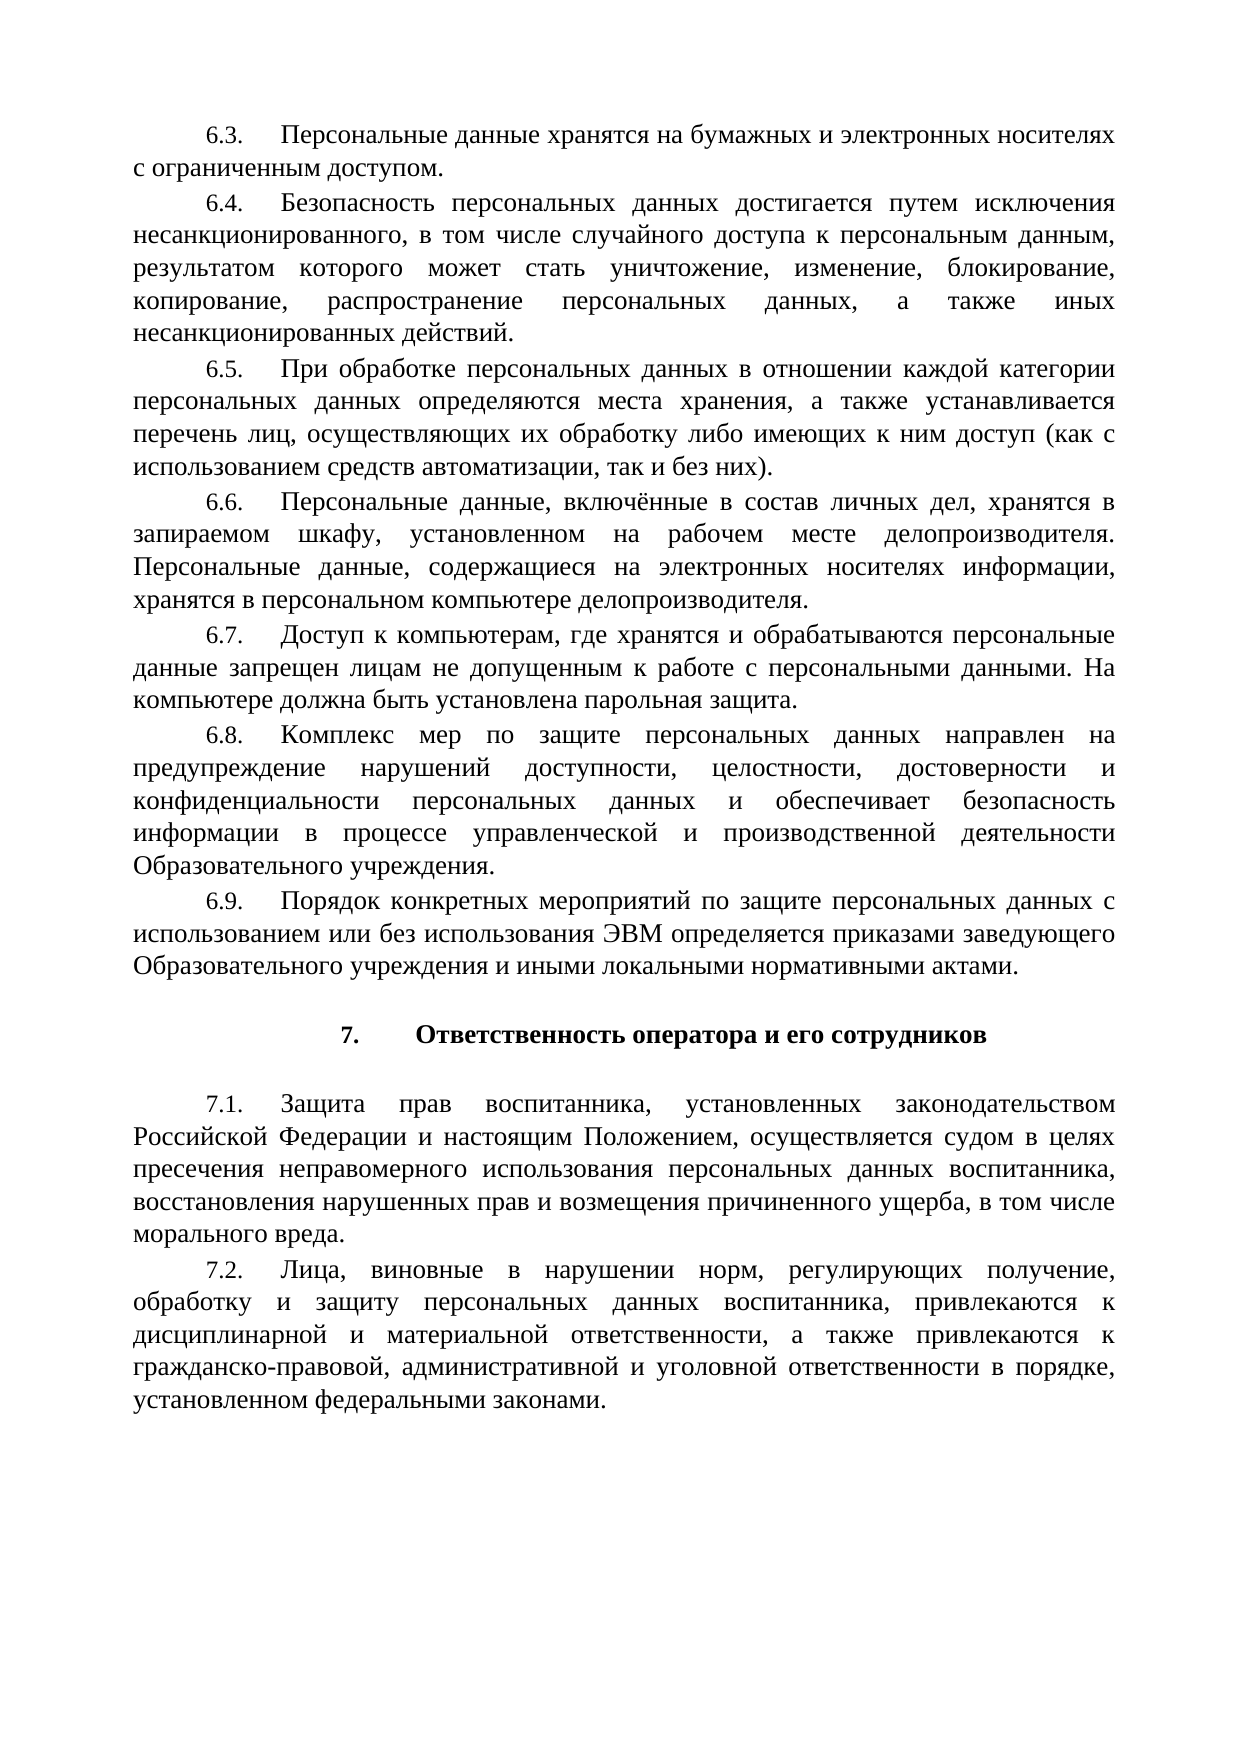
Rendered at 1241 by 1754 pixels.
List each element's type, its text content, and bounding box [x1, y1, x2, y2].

list Безопасность персональных данных достигается путем исключения несанкционированного, в том числе случайного доступа к персональным данным, результатом которого может стать уничтожение, изменение, блокирование, копирование, распространение персональных данных, а также иных несанкционированных действий. [133, 186, 1117, 348]
list При обработке персональных данных в отношении каждой категории персональных данных определяются места хранения, а также устанавливается перечень лиц, осуществляющих их обработку либо имеющих к ним доступ (как с использованием средств автоматизации, так и без них). [133, 352, 1117, 481]
list Защита прав воспитанника, установленных законодательством Российской Федерации и настоящим Положением, осуществляется судом в целях пресечения неправомерного использования персональных данных воспитанника, восстановления нарушенных прав и возмещения причиненного ущерба, в том числе морального вреда. [133, 1087, 1117, 1248]
list Персональные данные хранятся на бумажных и электронных носителях с ограниченным доступом. [133, 118, 1117, 182]
list Ответственность оператора и его сотрудников [133, 1018, 1122, 1049]
list Комплекс мер по защите персональных данных направлен на предупреждение нарушений доступности, целостности, достоверности и конфиденциальности персональных данных и обеспечивает безопасность информации в процессе управленческой и производственной деятельности Образовательного учреждения. [133, 718, 1117, 880]
list Доступ к компьютерам, где хранятся и обрабатываются персональные данные запрещен лицам не допущенным к работе с персональными данными. На компьютере должна быть установлена парольная защита. [133, 618, 1117, 714]
list Порядок конкретных мероприятий по защите персональных данных с использованием или без использования ЭВМ определяется приказами заведующего Образовательного учреждения и иными локальными нормативными актами. [133, 884, 1117, 981]
list Персональные данные, включённые в состав личных дел, хранятся в запираемом шкафу, установленном на рабочем месте делопроизводителя. Персональные данные, содержащиеся на электронных носителях информации, хранятся в персональном компьютере делопроизводителя. [133, 485, 1117, 614]
list Лица, виновные в нарушении норм, регулирующих получение, обработку и защиту персональных данных воспитанника, привлекаются к дисциплинарной и материальной ответственности, а также привлекаются к гражданско-правовой, административной и уголовной ответственности в порядке, установленном федеральными законами. [133, 1253, 1117, 1414]
